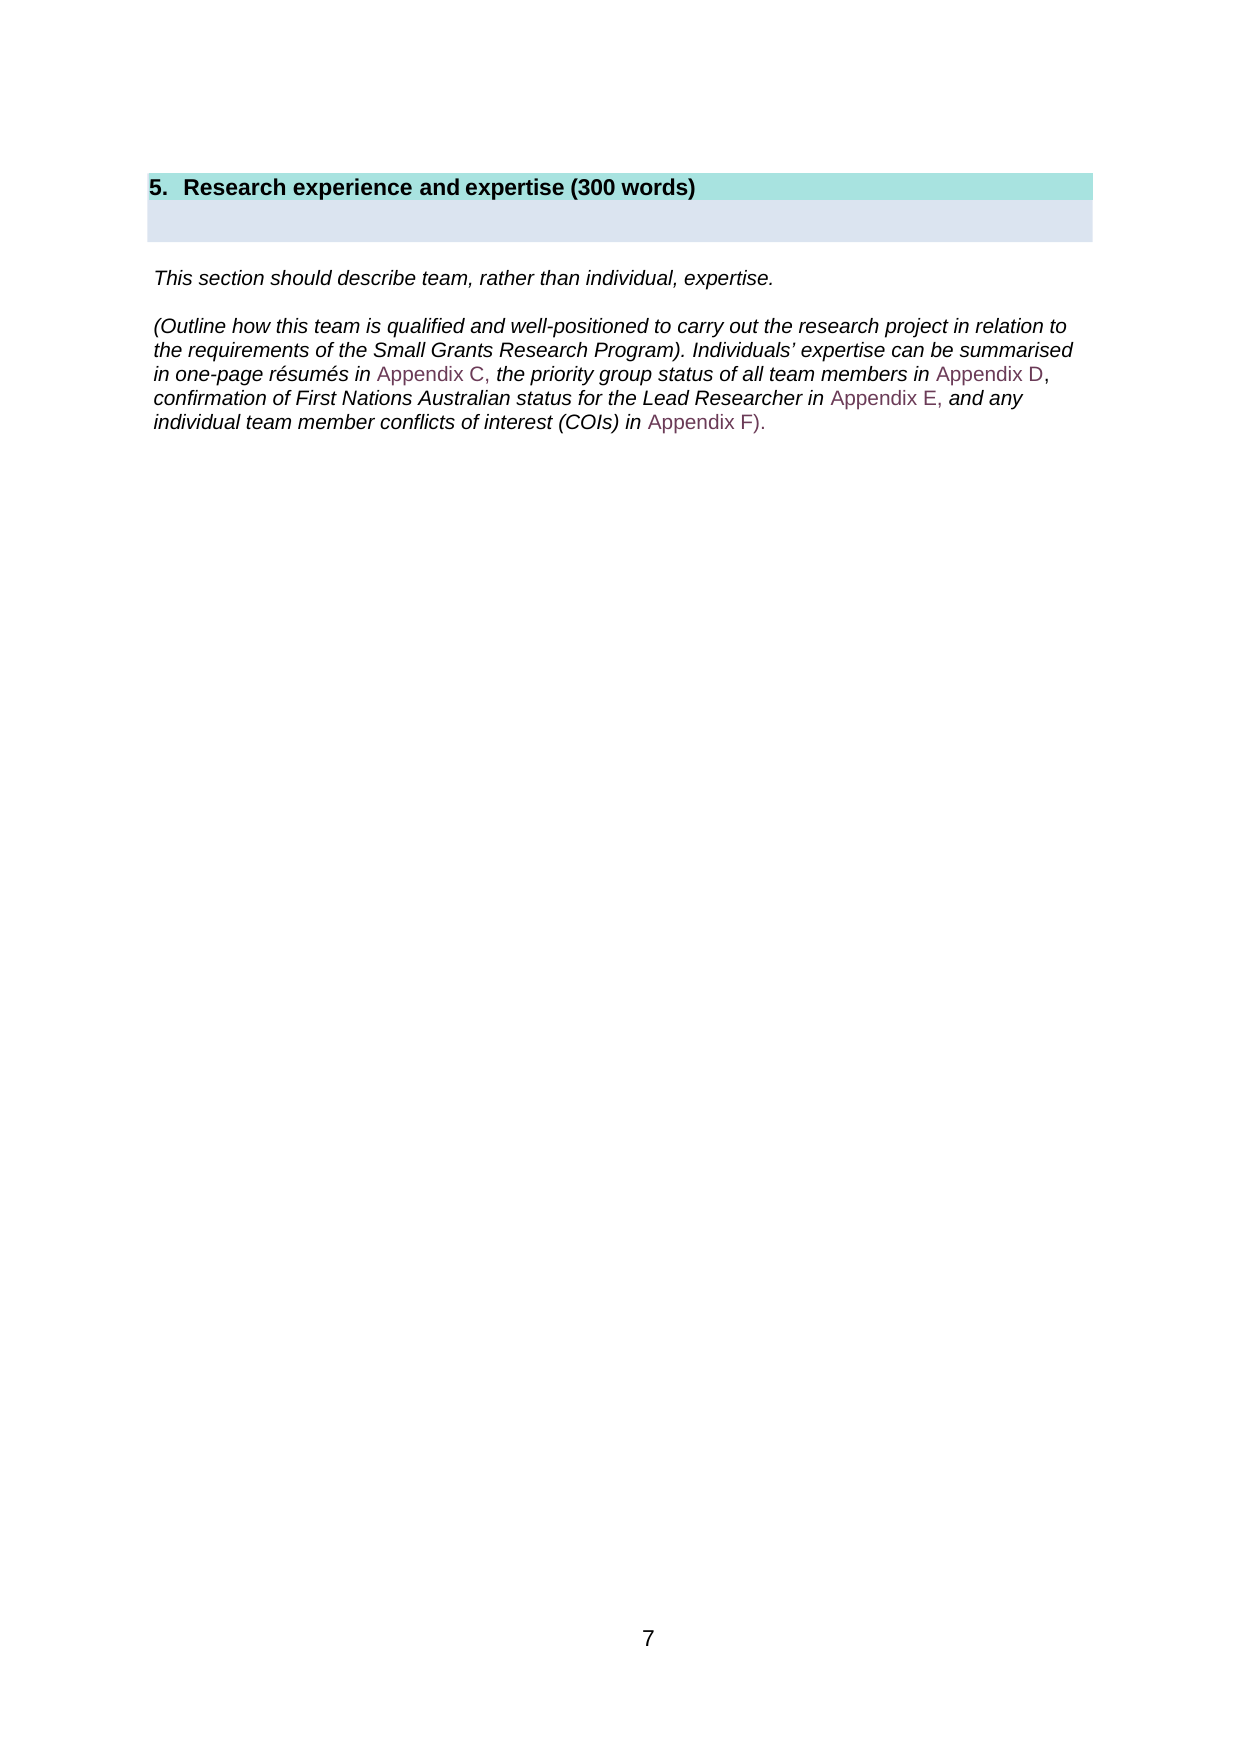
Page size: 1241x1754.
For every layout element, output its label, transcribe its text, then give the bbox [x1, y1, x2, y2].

text (Outline how this team is qualified and well-positioned to carry out the research project in relation to the requirements of the Small Grants Research Program). Individuals’ expertise can be summarised in one-page résumés in Appendix C, the priority group status of all team members in Appendix D, confirmation of First Nations Australian status for the Lead Researcher in Appendix E, and any individual team member conflicts of interest (COIs) in Appendix F). [153, 314, 1083, 434]
text This section should describe team, rather than individual, expertise. [153, 266, 1083, 290]
